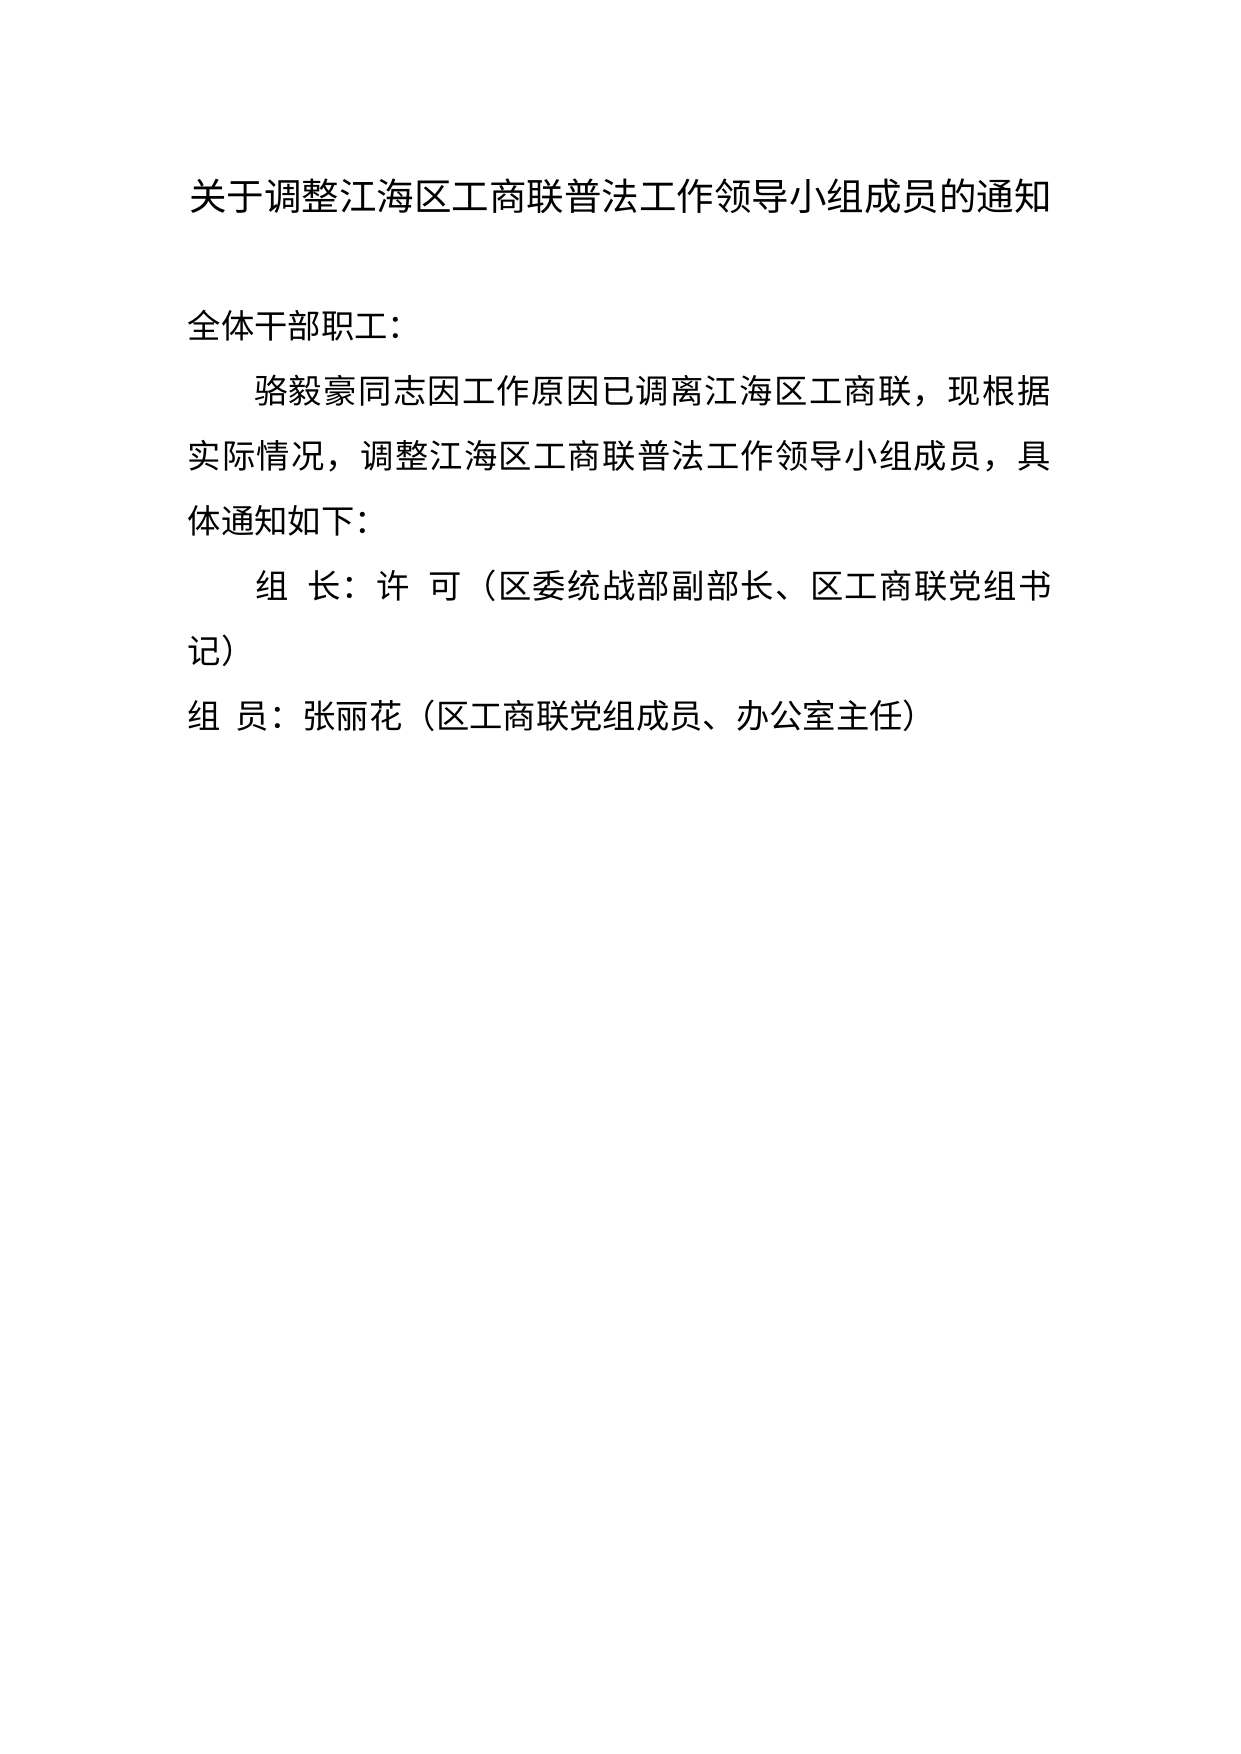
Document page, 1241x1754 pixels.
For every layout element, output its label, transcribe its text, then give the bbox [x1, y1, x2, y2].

text 组 员：张丽花（区工商联党组成员、办公室主任） [187, 682, 1053, 747]
text 全体干部职工： [187, 292, 1053, 357]
text 骆毅豪同志因工作原因已调离江海区工商联，现根据实际情况，调整江海区工商联普法工作领导小组成员，具体通知如下： [187, 357, 1053, 552]
text 组 长：许 可（区委统战部副部长、区工商联党组书记） [187, 552, 1053, 682]
text 关于调整江海区工商联普法工作领导小组成员的通知 [187, 162, 1053, 227]
